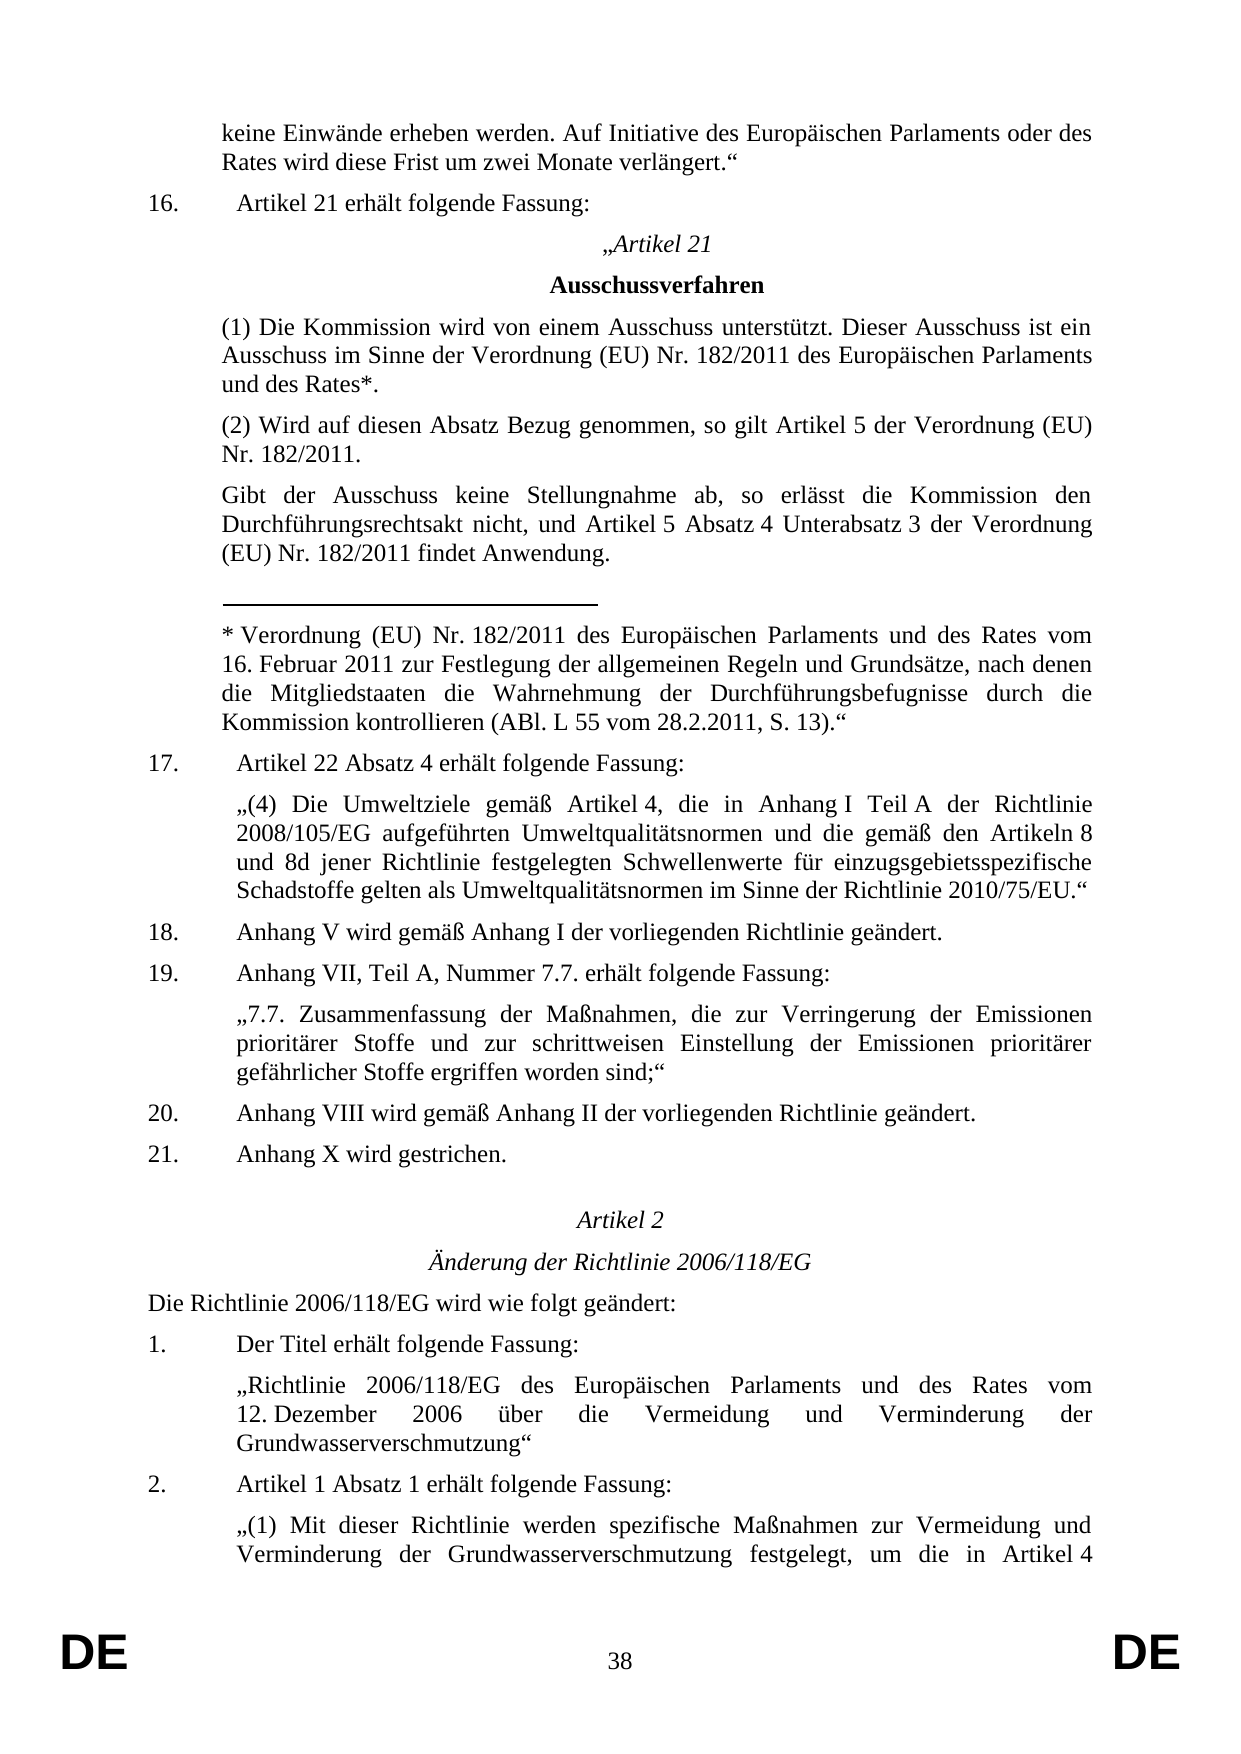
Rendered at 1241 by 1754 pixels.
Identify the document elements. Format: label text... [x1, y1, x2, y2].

text 2. Artikel 1 Absatz 1 erhält folgende Fassung: [148, 1469, 1093, 1498]
text „Artikel 21 [221, 229, 1093, 258]
text 16. Artikel 21 erhält folgende Fassung: [148, 188, 1093, 217]
text „7.7. Zusammenfassung der Maßnahmen, die zur Verringerung der Emissionen prioritärer Stoffe und zur schrittweisen Einstellung der Emissionen prioritärer gefährlicher Stoffe ergriffen worden sind;“ [236, 999, 1093, 1086]
text „Richtlinie 2006/118/EG des Europäischen Parlaments und des Rates vom 12. Dezember 2006 über die Vermeidung und Verminderung der Grundwasserverschmutzung“ [236, 1371, 1093, 1457]
text Die Richtlinie 2006/118/EG wird wie folgt geändert: [148, 1288, 1093, 1317]
text * Verordnung (EU) Nr. 182/2011 des Europäischen Parlaments und des Rates vom 16. Februar 2011 zur Festlegung der allgemeinen Regeln und Grundsätze, nach denen die Mitgliedstaaten die Wahrnehmung der Durchführungsbefugnisse durch die Kommission kontrollieren (ABl. L 55 vom 28.2.2011, S. 13).“ [221, 621, 1093, 736]
text „(4) Die Umweltziele gemäß Artikel 4, die in Anhang I Teil A der Richtlinie 2008/105/EG aufgeführten Umweltqualitätsnormen und die gemäß den Artikeln 8 und 8d jener Richtlinie festgelegten Schwellenwerte für einzugsgebietsspezifische Schadstoffe gelten als Umweltqualitätsnormen im Sinne der Richtlinie 2010/75/EU.“ [236, 789, 1093, 904]
text 19. Anhang VII, Teil A, Nummer 7.7. erhält folgende Fassung: [148, 958, 1093, 987]
text Änderung der Richtlinie 2006/118/EG [148, 1247, 1093, 1276]
text 1. Der Titel erhält folgende Fassung: [148, 1329, 1093, 1358]
text Artikel 2 [148, 1206, 1093, 1234]
text Ausschussverfahren [221, 271, 1093, 299]
text (2) Wird auf diesen Absatz Bezug genommen, so gilt Artikel 5 der Verordnung (EU) Nr. 182/2011. [221, 411, 1093, 468]
text (1) Die Kommission wird von einem Ausschuss unterstützt. Dieser Ausschuss ist ein Ausschuss im Sinne der Verordnung (EU) Nr. 182/2011 des Europäischen Parlaments und des Rates*. [221, 312, 1093, 398]
text 21. Anhang X wird gestrichen. [148, 1139, 1093, 1168]
text 17. Artikel 22 Absatz 4 erhält folgende Fassung: [148, 748, 1093, 777]
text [236, 1511, 1093, 1568]
text 20. Anhang VIII wird gemäß Anhang II der vorliegenden Richtlinie geändert. [148, 1098, 1093, 1127]
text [221, 118, 1093, 176]
text 18. Anhang V wird gemäß Anhang I der vorliegenden Richtlinie geändert. [148, 917, 1093, 946]
text Gibt der Ausschuss keine Stellungnahme ab, so erlässt die Kommission den Durchführungsrechtsakt nicht, und Artikel 5 Absatz 4 Unterabsatz 3 der Verordnung (EU) Nr. 182/2011 findet Anwendung. [221, 481, 1093, 567]
